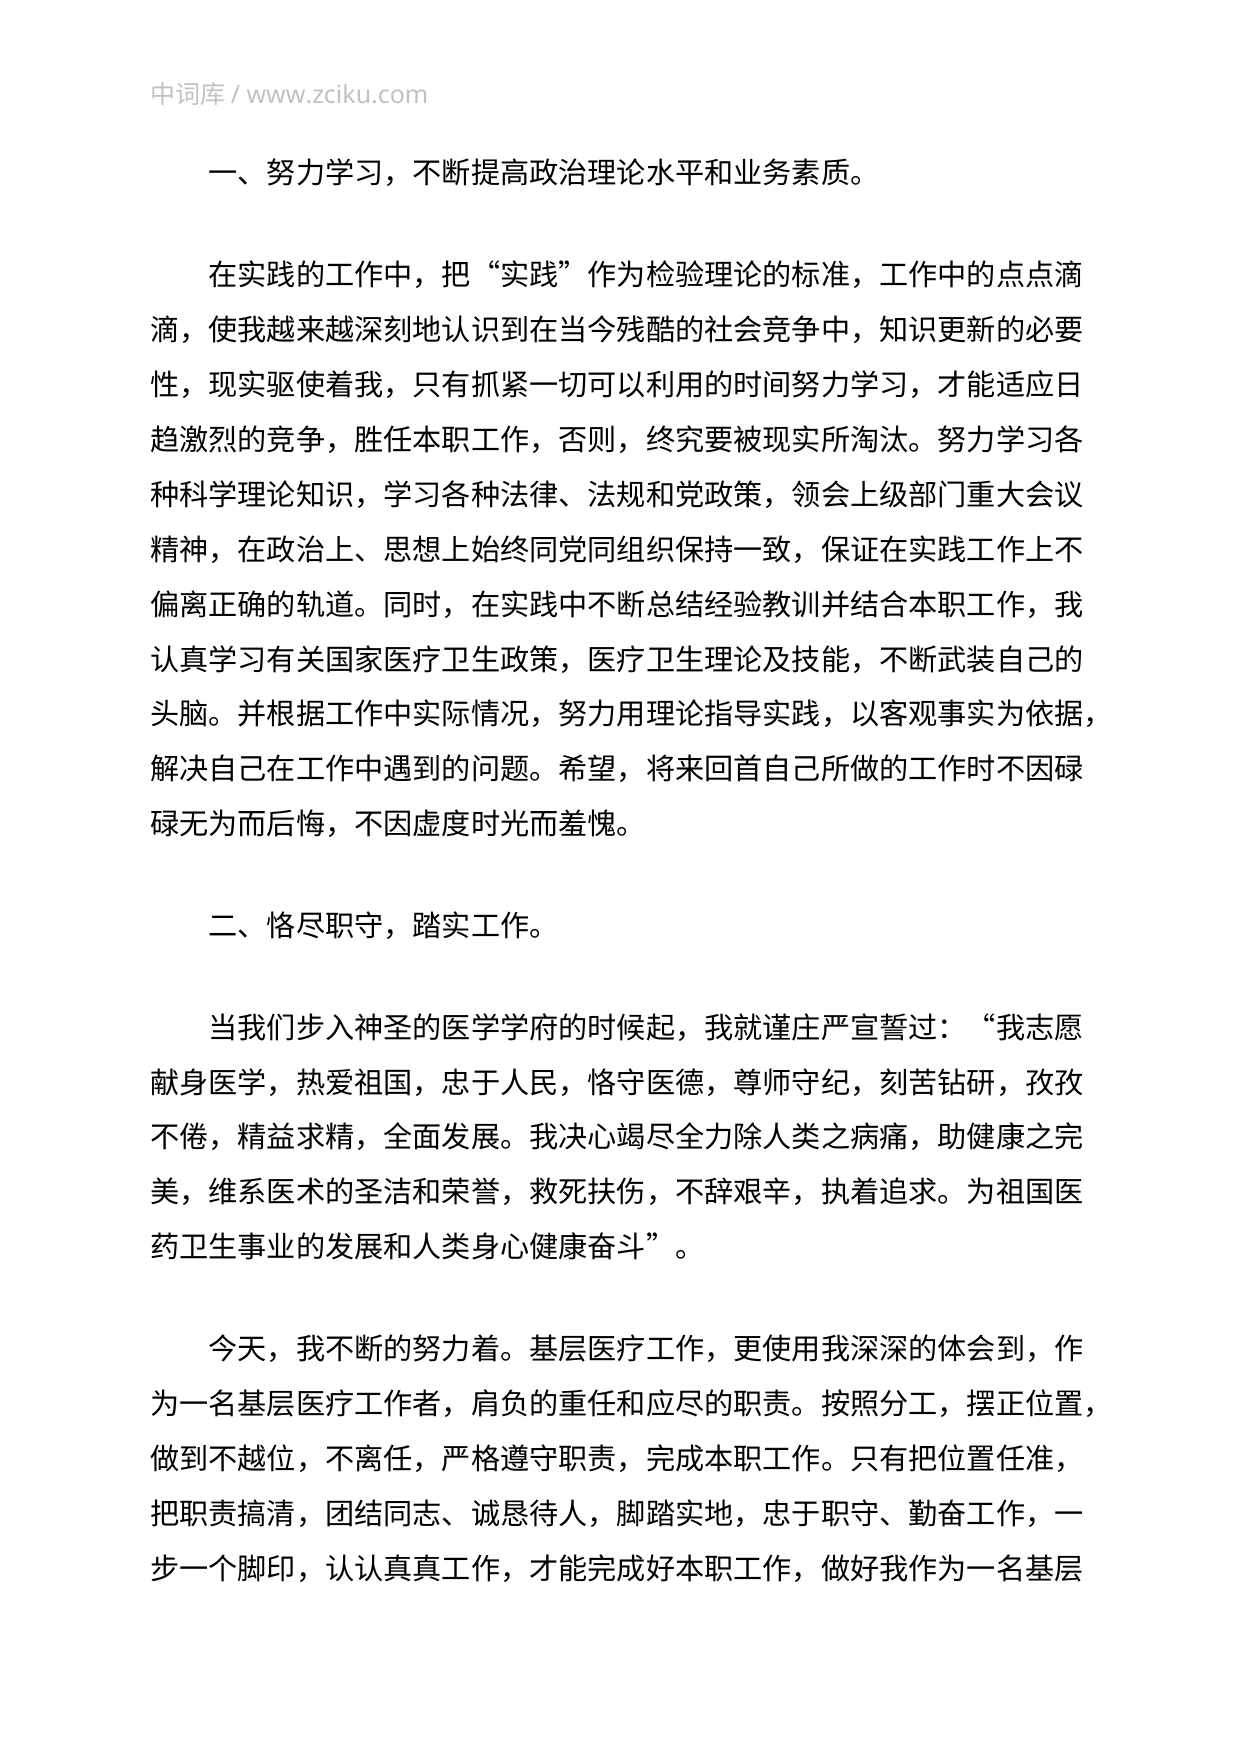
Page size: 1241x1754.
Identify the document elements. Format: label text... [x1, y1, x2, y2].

text 一、努力学习，不断提高政治理论水平和业务素质。 [150, 150, 1090, 192]
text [150, 1326, 1090, 1587]
text 在实践的工作中，把“实践”作为检验理论的标准，工作中的点点滴滴，使我越来越深刻地认识到在当今残酷的社会竞争中，知识更新的必要性，现实驱使着我，只有抓紧一切可以利用的时间努力学习，才能适应日趋激烈的竞争，胜任本职工作，否则，终究要被现实所淘汰。努力学习各种科学理论知识，学习各种法律、法规和党政策，领会上级部门重大会议精神，在政治上、思想上始终同党同组织保持一致，保证在实践工作上不偏离正确的轨道。同时，在实践中不断总结经验教训并结合本职工作，我认真学习有关国家医疗卫生政策，医疗卫生理论及技能，不断武装自己的头脑。并根据工作中实际情况，努力用理论指导实践，以客观事实为依据，解决自己在工作中遇到的问题。希望，将来回首自己所做的工作时不因碌碌无为而后悔，不因虚度时光而羞愧。 [150, 252, 1090, 843]
text 当我们步入神圣的医学学府的时候起，我就谨庄严宣誓过：“我志愿献身医学，热爱祖国，忠于人民，恪守医德，尊师守纪，刻苦钻研，孜孜不倦，精益求精，全面发展。我决心竭尽全力除人类之病痛，助健康之完美，维系医术的圣洁和荣誉，救死扶伤，不辞艰辛，执着追求。为祖国医药卫生事业的发展和人类身心健康奋斗”。 [150, 1004, 1090, 1266]
text 二、恪尽职守，踏实工作。 [150, 902, 1090, 945]
